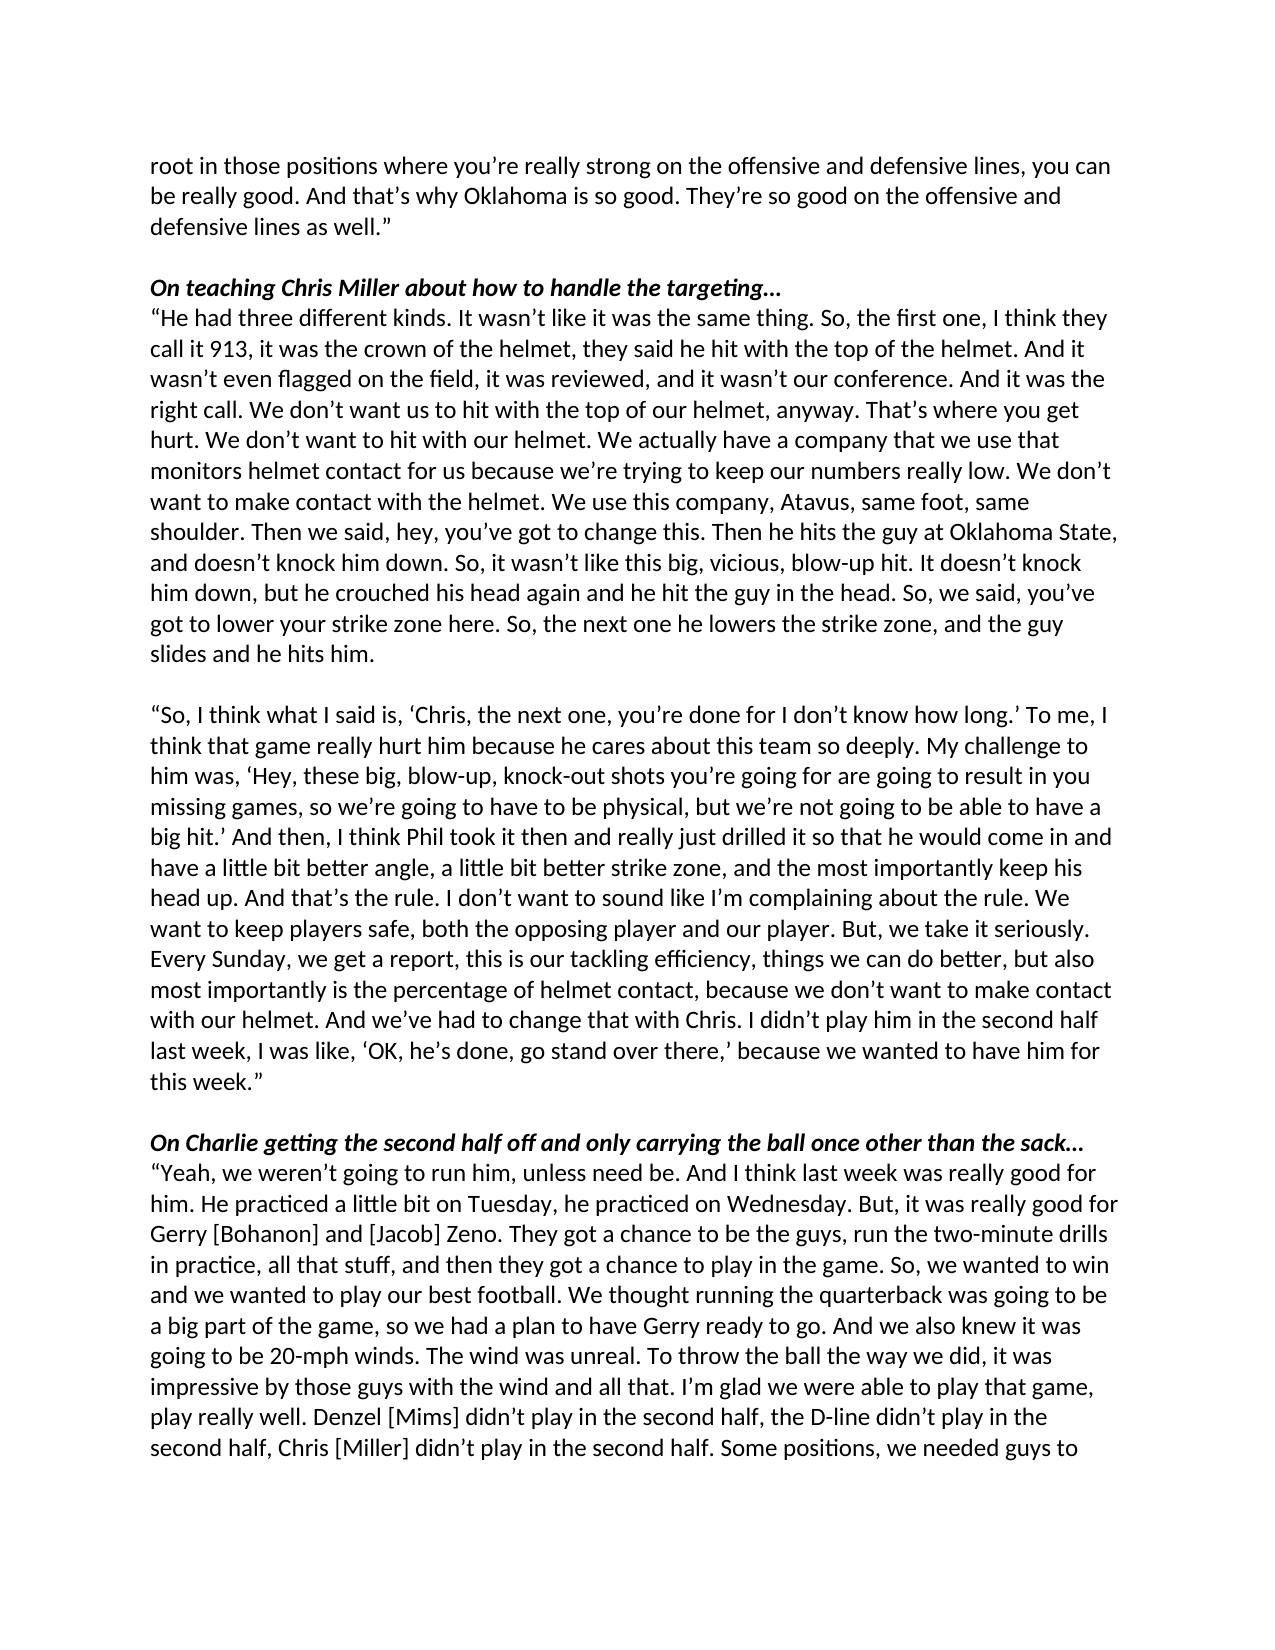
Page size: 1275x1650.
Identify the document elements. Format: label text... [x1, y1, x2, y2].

text On Charlie getting the second half off and only carrying the ball once other than the sack… [150, 1127, 1125, 1157]
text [150, 150, 1125, 242]
text “So, I think what I said is, ‘Chris, the next one, you’re done for I don’t know how long.’ To me, I think that game really hurt him because he cares about this team so deeply. My challenge to him was, ‘Hey, these big, blow-up, knock-out shots you’re going for are going to result in you missing games, so we’re going to have to be physical, but we’re not going to be able to have a big hit.’ And then, I think Phil took it then and really just drilled it so that he would come in and have a little bit better angle, a little bit better strike zone, and the most importantly keep his head up. And that’s the rule. I don’t want to sound like I’m complaining about the rule. We want to keep players safe, both the opposing player and our player. But, we take it seriously. Every Sunday, we get a report, this is our tackling efficiency, things we can do better, but also most importantly is the percentage of helmet contact, because we don’t want to make contact with our helmet. And we’ve had to change that with Chris. I didn’t play him in the second half last week, I was like, ‘OK, he’s done, go stand over there,’ because we wanted to have him for this week.” [150, 699, 1125, 1096]
text “He had three different kinds. It wasn’t like it was the same thing. So, the first one, I think they call it 913, it was the crown of the helmet, they said he hit with the top of the helmet. And it wasn’t even flagged on the field, it was reviewed, and it wasn’t our conference. And it was the right call. We don’t want us to hit with the top of our helmet, anyway. That’s where you get hurt. We don’t want to hit with our helmet. We actually have a company that we use that monitors helmet contact for us because we’re trying to keep our numbers really low. We don’t want to make contact with the helmet. We use this company, Atavus, same foot, same shoulder. Then we said, hey, you’ve got to change this. Then he hits the guy at Oklahoma State, and doesn’t knock him down. So, it wasn’t like this big, vicious, blow-up hit. It doesn’t knock him down, but he crouched his head again and he hit the guy in the head. So, we said, you’ve got to lower your strike zone here. So, the next one he lowers the strike zone, and the guy slides and he hits him. [150, 303, 1125, 669]
text On teaching Chris Miller about how to handle the targeting… [150, 272, 1125, 303]
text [150, 1157, 1125, 1462]
